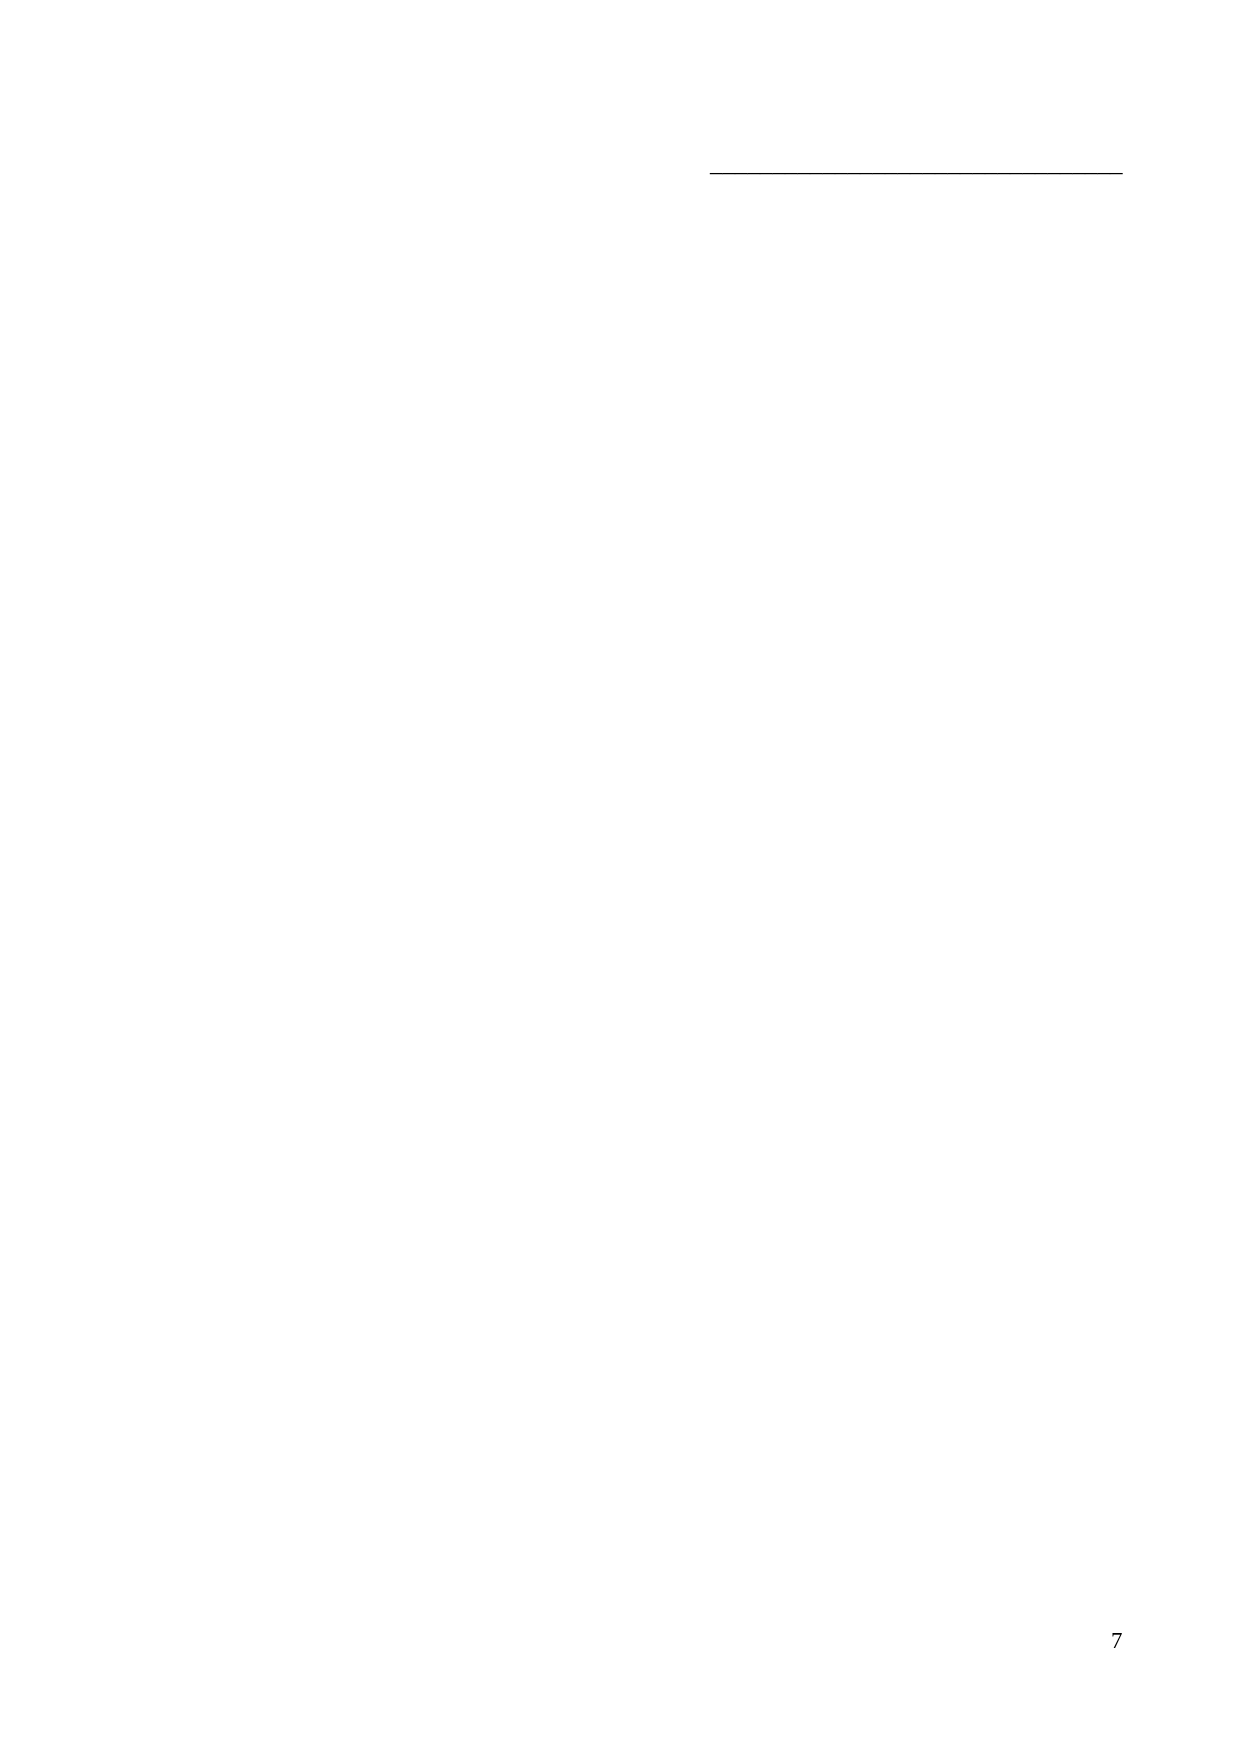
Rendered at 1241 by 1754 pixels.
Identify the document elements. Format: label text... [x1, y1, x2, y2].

text _________________________________ [118, 148, 1122, 176]
